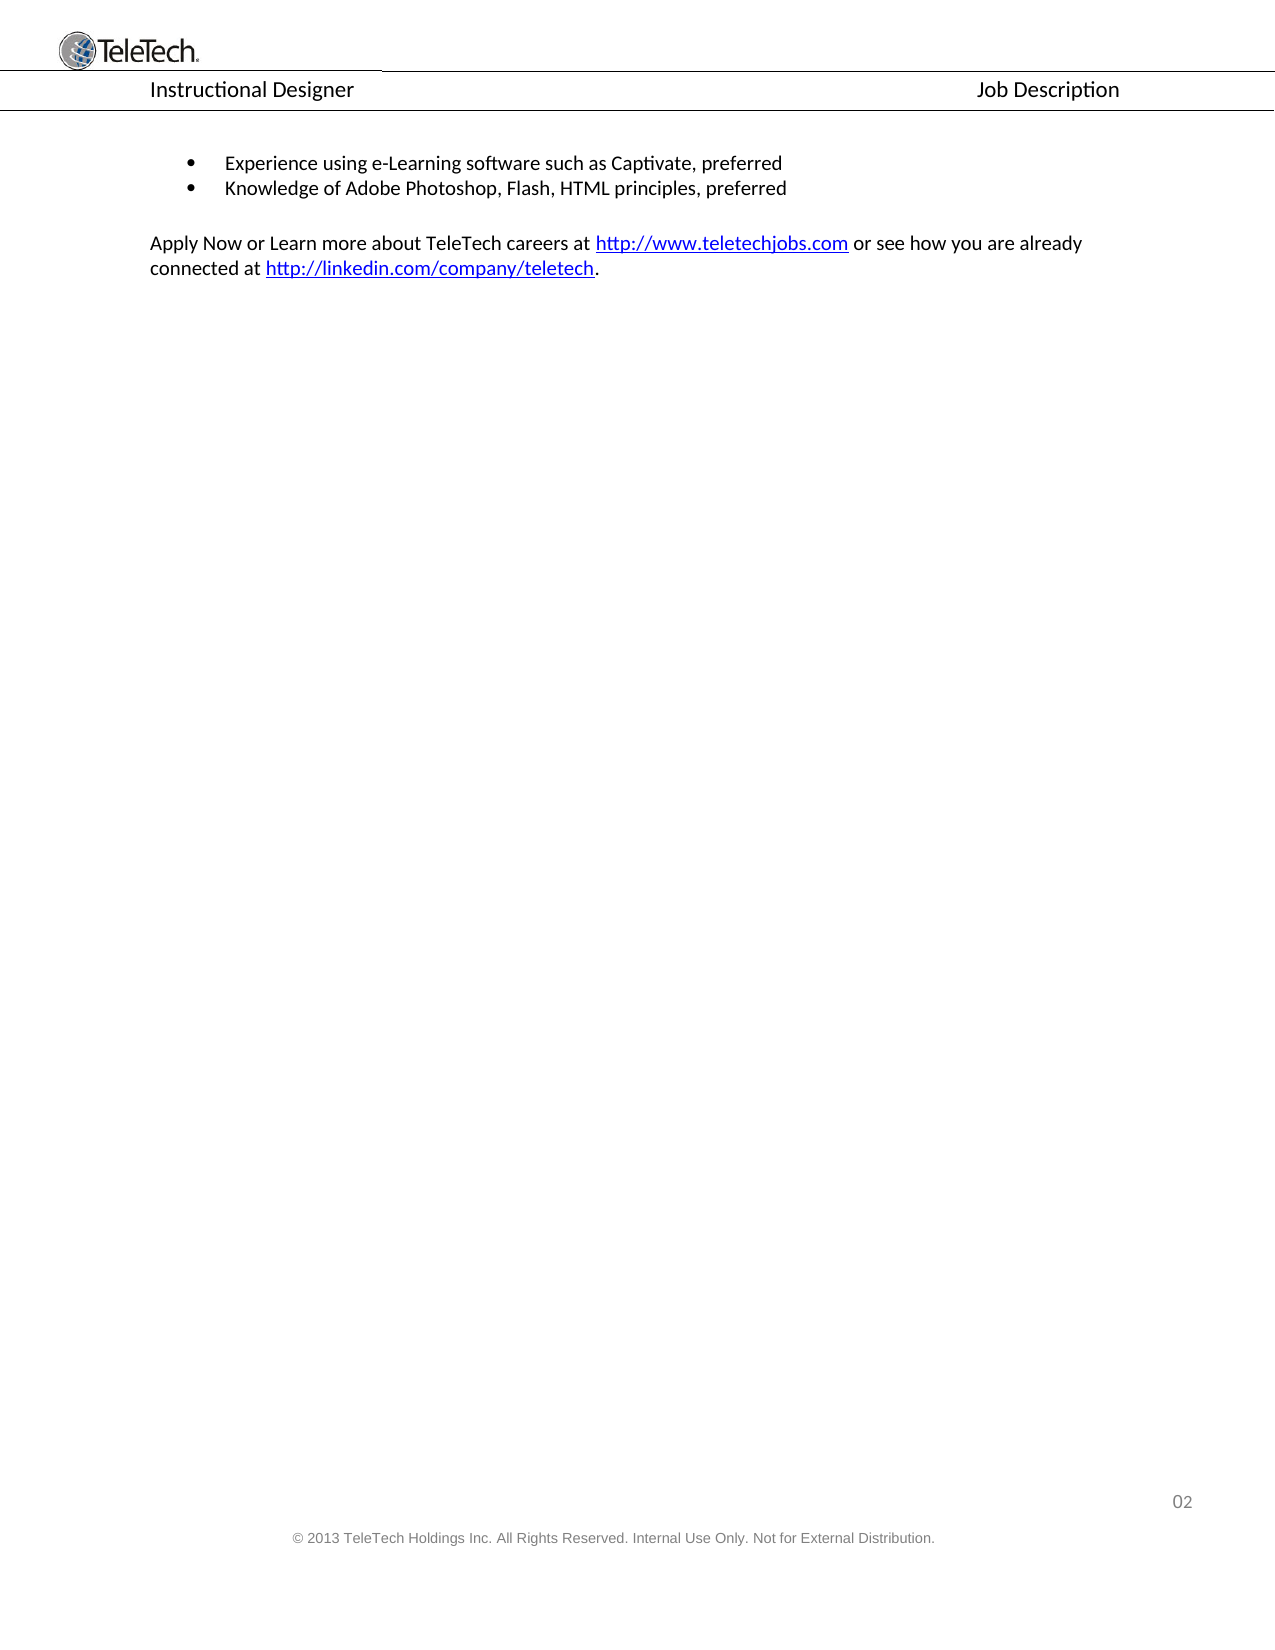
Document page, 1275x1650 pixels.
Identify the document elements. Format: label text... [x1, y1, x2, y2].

list Experience using e-Learning software such as Captivate, preferred [187, 150, 1125, 175]
picture [56, 31, 239, 70]
list Knowledge of Adobe Photoshop, Flash, HTML principles, preferred [187, 175, 1125, 201]
text Apply Now or Learn more about TeleTech careers at http://www.teletechjobs.com or see how you are already connected at http://linkedin.com/company/teletech. [150, 230, 1125, 281]
